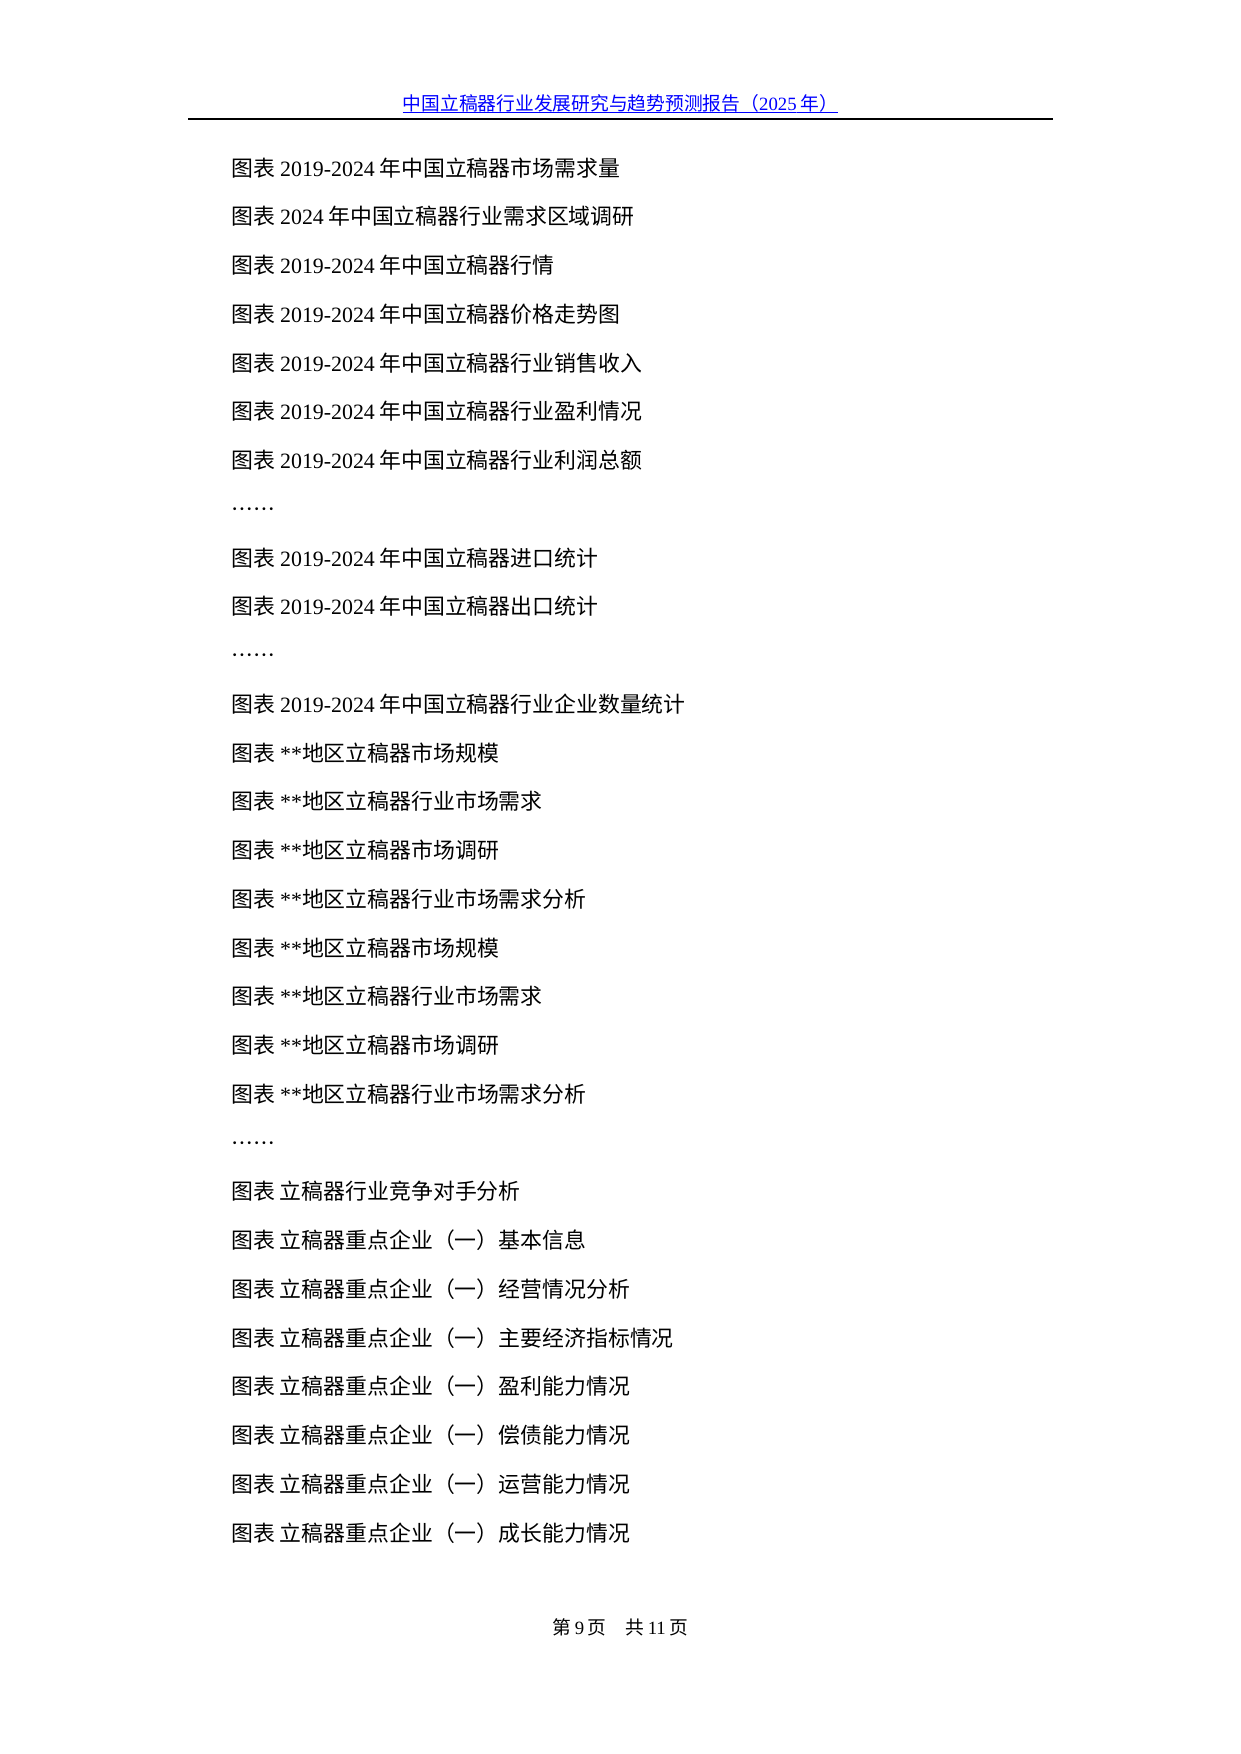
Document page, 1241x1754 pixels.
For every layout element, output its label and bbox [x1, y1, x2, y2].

text [187, 150, 1053, 1548]
